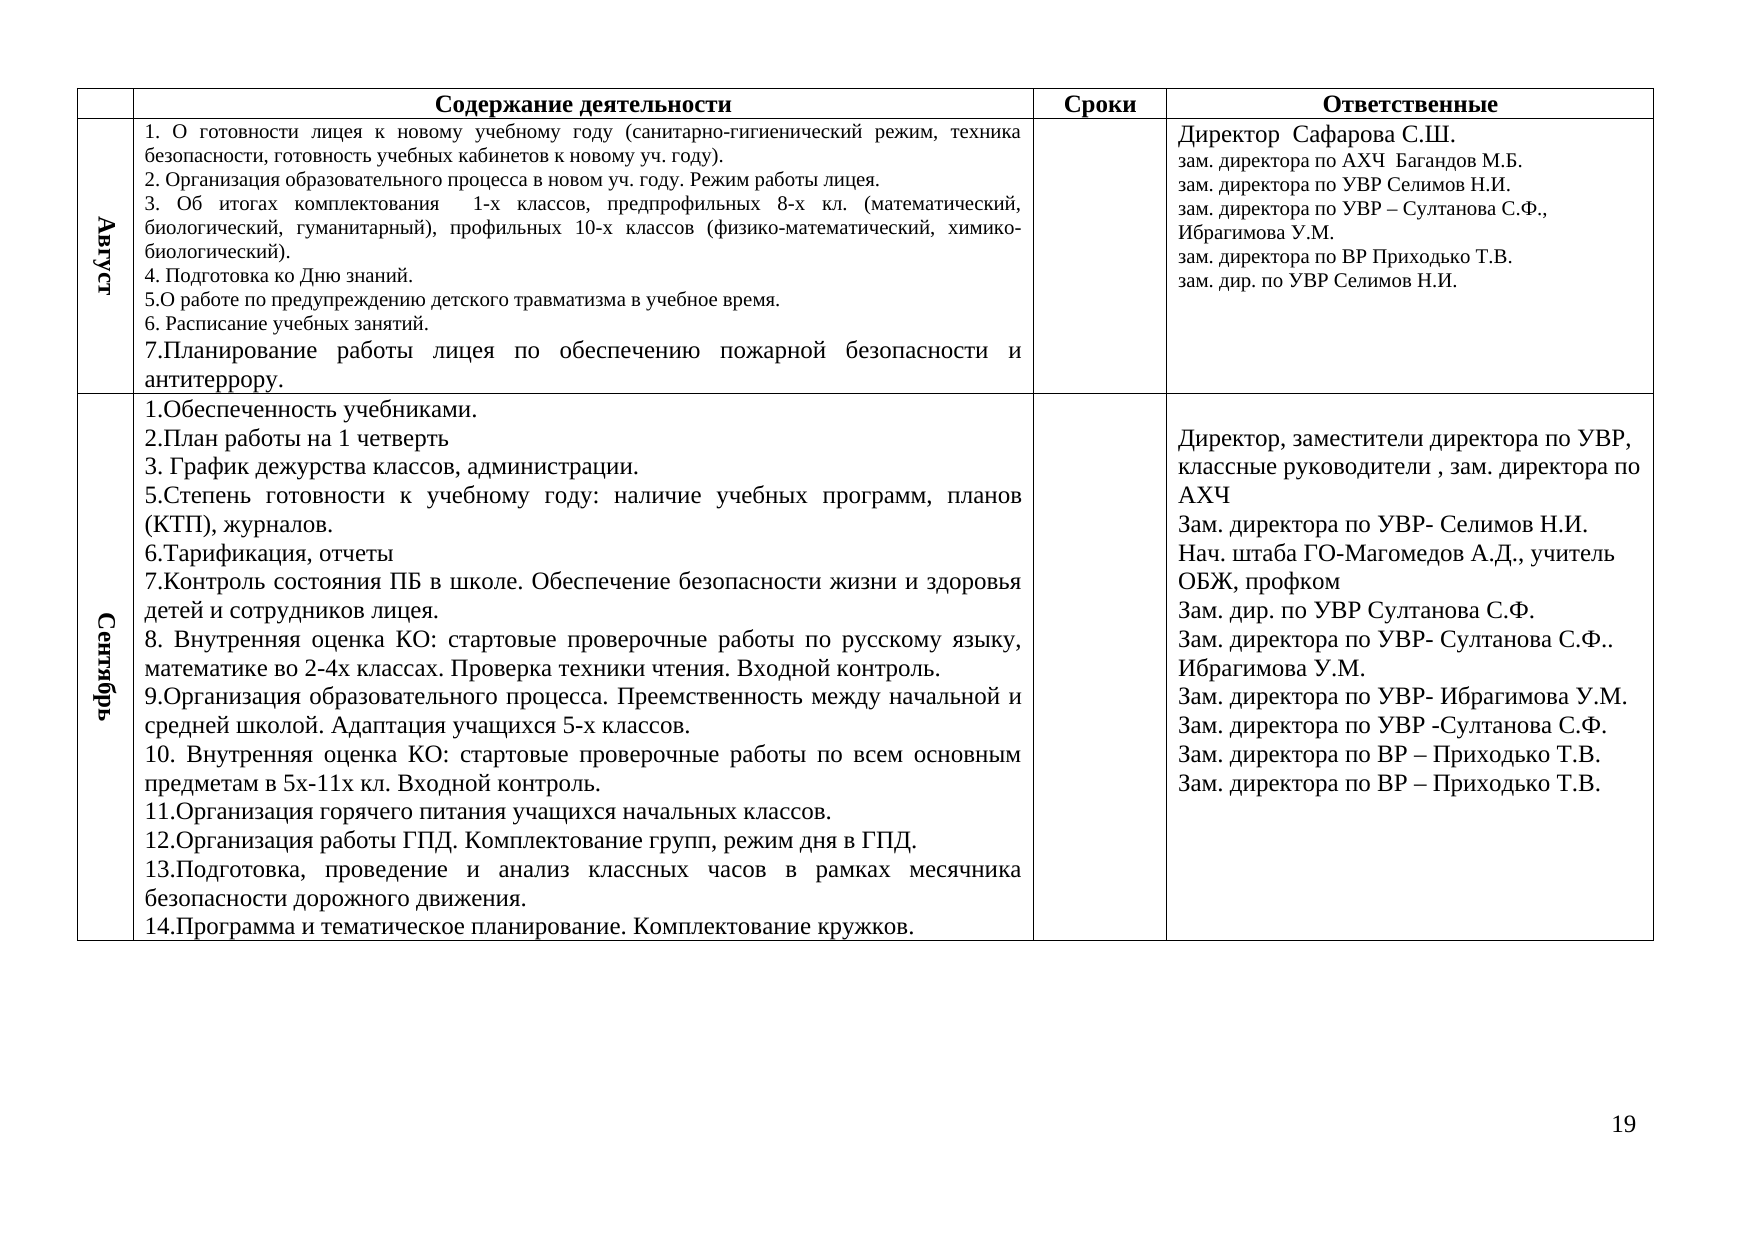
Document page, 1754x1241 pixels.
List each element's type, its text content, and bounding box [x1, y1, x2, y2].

table_cell Директор, заместители директора по УВР, классные руководители , зам. директора по АХЧ Зам. директора по УВР- Селимов Н.И. Нач. штаба ГО-Магомедов А.Д., учитель ОБЖ, профком Зам. дир. по УВР Султанова С.Ф. Зам. директора по УВР- Султанова С.Ф.. Ибрагимова У.М. Зам. директора по УВР- Ибрагимова У.М. Зам. директора по УВР -Султанова С.Ф. Зам. директора по ВР – Приходько Т.В. Зам. директора по ВР – Приходько Т.В. [1167, 394, 1653, 940]
table_header Ответственные [1167, 89, 1653, 118]
table_cell Директор Сафарова С.Ш. зам. директора по АХЧ Багандов М.Б. зам. директора по УВР Селимов Н.И. зам. директора по УВР – Султанова С.Ф., Ибрагимова У.М. зам. директора по ВР Приходько Т.В. зам. дир. по УВР Селимов Н.И. [1167, 119, 1653, 393]
table_cell 1.Обеспеченность учебниками. 2.План работы на 1 четверть 3. График дежурства классов, администрации. 5.Степень готовности к учебному году: наличие учебных программ, планов (КТП), журналов. 6.Тарификация, отчеты 7.Контроль состояния ПБ в школе. Обеспечение безопасности жизни и здоровья детей и сотрудников лицея. 8. Внутренняя оценка КО: стартовые проверочные работы по русскому языку, математике во 2-4х классах. Проверка техники чтения. Входной контроль. 9.Организация образовательного процесса. Преемственность между начальной и средней школой. Адаптация учащихся 5-х классов. 10. Внутренняя оценка КО: стартовые проверочные работы по всем основным предметам в 5х-11х кл. Входной контроль. 11.Организация горячего питания учащихся начальных классов. 12.Организация работы ГПД. Комплектование групп, режим дня в ГПД. 13.Подготовка, проведение и анализ классных часов в рамках месячника безопасности дорожного движения. 14.Программа и тематическое планирование. Комплектование кружков. [134, 394, 1033, 940]
table_header Содержание деятельности [134, 89, 1033, 118]
table_cell Сентябрь [78, 394, 133, 940]
table_header [78, 89, 133, 118]
table_cell [1034, 119, 1166, 393]
table_header Сроки [1034, 89, 1166, 118]
table_cell 1. О готовности лицея к новому учебному году (санитарно-гигиенический режим, техника безопасности, готовность учебных кабинетов к новому уч. году). 2. Организация образовательного процесса в новом уч. году. Режим работы лицея. 3. Об итогах комплектования 1-х классов, предпрофильных 8-х кл. (математический, биологический, гуманитарный), профильных 10-х классов (физико-математический, химико-биологический). 4. Подготовка ко Дню знаний. 5.О работе по предупреждению детского травматизма в учебное время. 6. Расписание учебных занятий. 7.Планирование работы лицея по обеспечению пожарной безопасности и антитеррору. [134, 119, 1033, 393]
table_cell [1034, 394, 1166, 940]
table_cell Август [78, 119, 133, 393]
